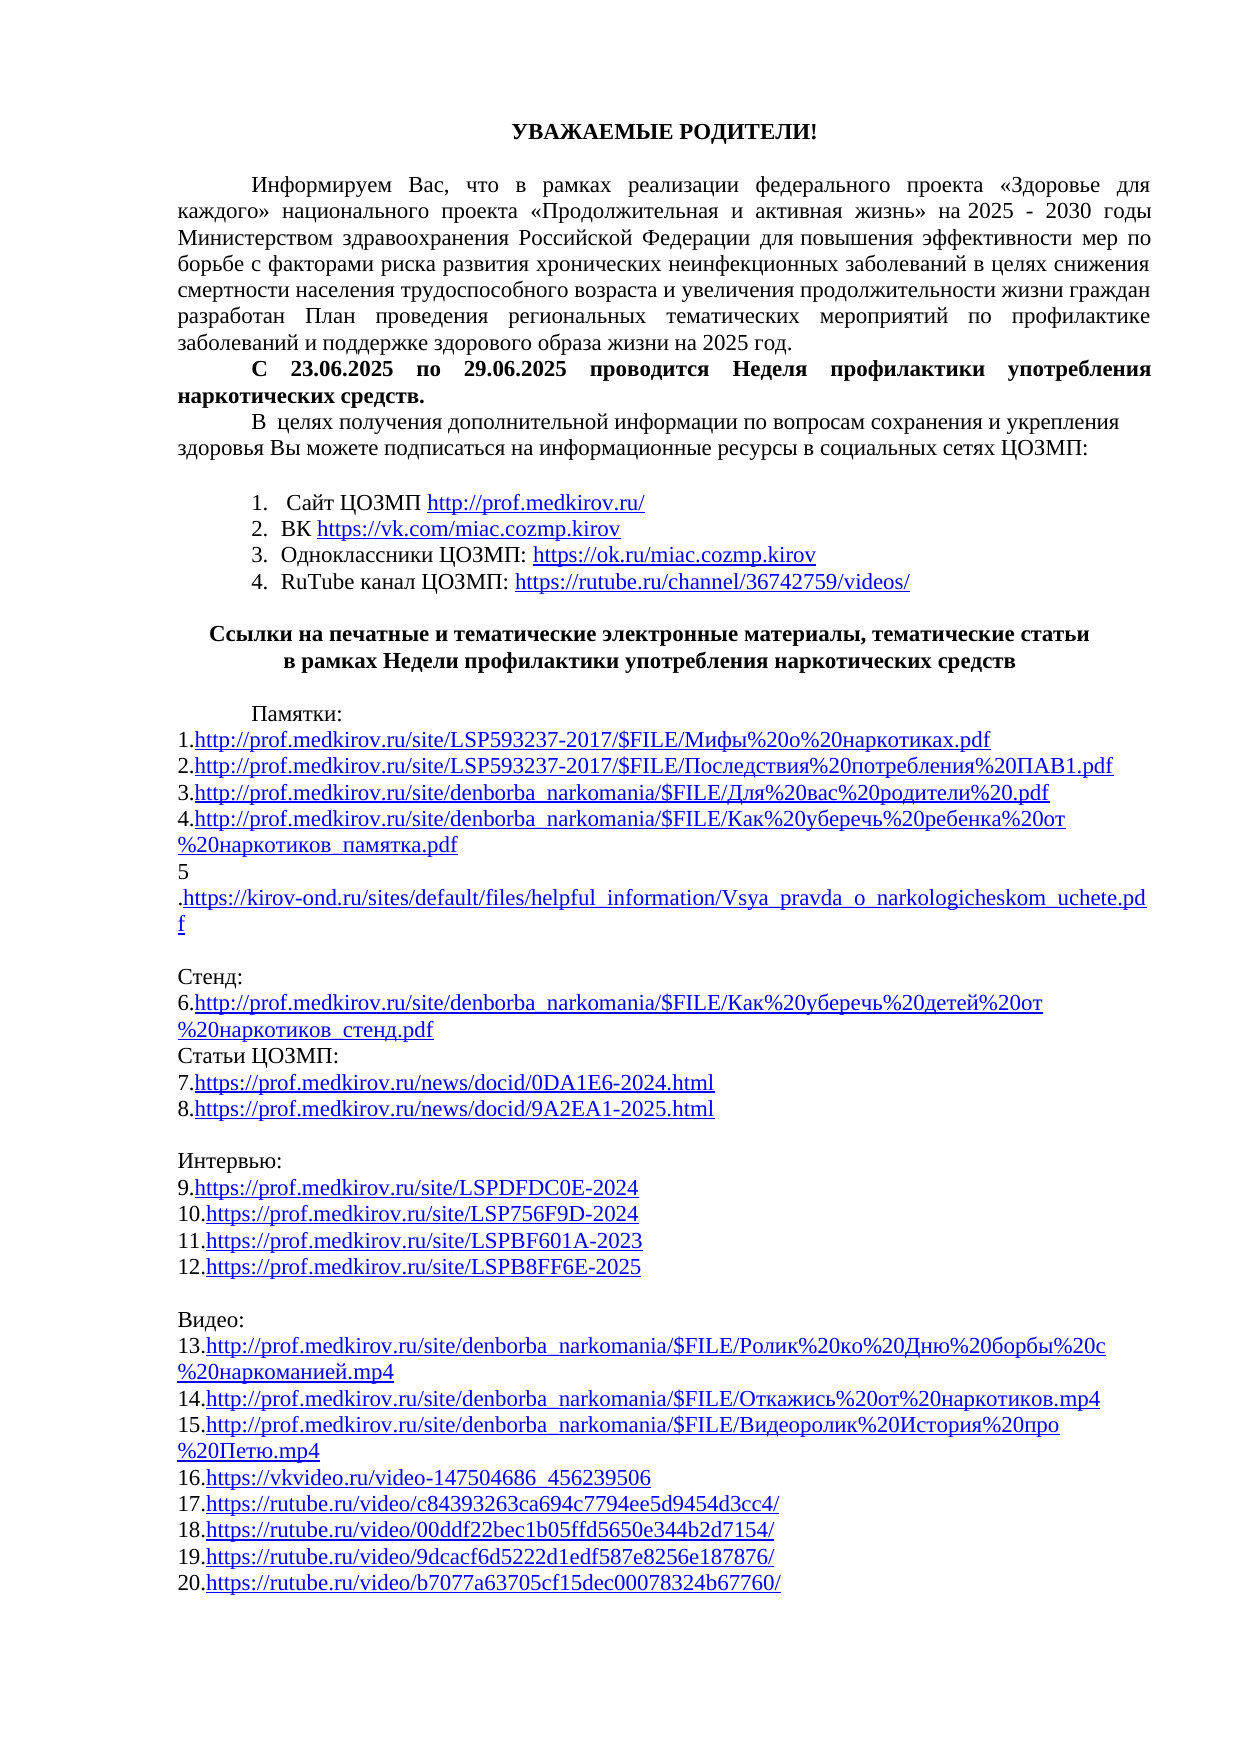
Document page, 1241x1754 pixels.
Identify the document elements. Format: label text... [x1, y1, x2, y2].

text УВАЖАЕМЫЕ РОДИТЕЛИ! [177, 118, 1152, 144]
text Памятки: 1.http://prof.medkirov.ru/site/LSP593237-2017/$FILE/Мифы%20о%20наркотиках.pdf 2.http://prof.medkirov.ru/site/LSP593237-2017/$FILE/Последствия%20потребления%20ПАВ1.pdf 3.http://prof.medkirov.ru/site/denborba_narkomania/$FILE/Для%20вас%20родители%20.pdf 4.http://prof.medkirov.ru/site/denborba_narkomania/$FILE/Как%20уберечь%20ребенка%20от%20наркотиков_памятка.pdf 5.https://kirov-ond.ru/sites/default/files/helpful_information/Vsya_pravda_o_narkologicheskom_uchete.pdf Стенд: 6.http://prof.medkirov.ru/site/denborba_narkomania/$FILE/Как%20уберечь%20детей%20от%20наркотиков_стенд.pdf Статьи ЦОЗМП: 7.https://prof.medkirov.ru/news/docid/0DA1E6-2024.html 8.https://prof.medkirov.ru/news/docid/9A2EA1-2025.html Интервью: 9.https://prof.medkirov.ru/site/LSPDFDC0E-2024 10.https://prof.medkirov.ru/site/LSP756F9D-2024 11.https://prof.medkirov.ru/site/LSPBF601A-2023 12.https://prof.medkirov.ru/site/LSPB8FF6E-2025 Видео: 13.http://prof.medkirov.ru/site/denborba_narkomania/$FILE/Ролик%20ко%20Дню%20борбы%20с%20наркоманией.mp4 14.http://prof.medkirov.ru/site/denborba_narkomania/$FILE/Откажись%20от%20наркотиков.mp4 15.http://prof.medkirov.ru/site/denborba_narkomania/$FILE/Видеоролик%20История%20про%20Петю.mp4 16.https://vkvideo.ru/video-147504686_456239506 17.https://rutube.ru/video/c84393263ca694c7794ee5d9454d3cc4/ 18.https://rutube.ru/video/00ddf22bec1b05ffd5650e344b2d7154/ 19.https://rutube.ru/video/9dcacf6d5222d1edf587e8256e187876/ 20.https://rutube.ru/video/b7077a63705cf15dec00078324b67760/ [177, 699, 1152, 1596]
list Одноклассники ЦОЗМП: https://ok.ru/miac.cozmp.kirov [177, 541, 1152, 568]
text Ссылки на печатные и тематические электронные материалы, тематические статьи [148, 621, 1152, 647]
list ВК https://vk.com/miac.cozmp.kirov [177, 515, 1152, 541]
text В целях получения дополнительной информации по вопросам сохранения и укрепления здоровья Вы можете подписаться на информационные ресурсы в социальных сетях ЦОЗМП: [177, 408, 1152, 461]
text в рамках Недели профилактики употребления наркотических средств [148, 647, 1152, 673]
list Сайт ЦОЗМП http://prof.medkirov.ru/ [177, 489, 1152, 515]
text Информируем Вас, что в рамках реализации федерального проекта «Здоровье для каждого» национального проекта «Продолжительная и активная жизнь» на 2025 - 2030 годы Министерством здравоохранения Российской Федерации для повышения эффективности мер по борьбе с факторами риска развития хронических неинфекционных заболеваний в целях снижения смертности населения трудоспособного возраста и увеличения продолжительности жизни граждан разработан План проведения региональных тематических мероприятий по профилактике заболеваний и поддержке здорового образа жизни на 2025 год. [177, 171, 1152, 355]
list RuTube канал ЦОЗМП: https://rutube.ru/channel/36742759/videos/ [177, 568, 1152, 594]
text С 23.06.2025 по 29.06.2025 проводится Неделя профилактики употребления наркотических средств. [177, 355, 1152, 408]
